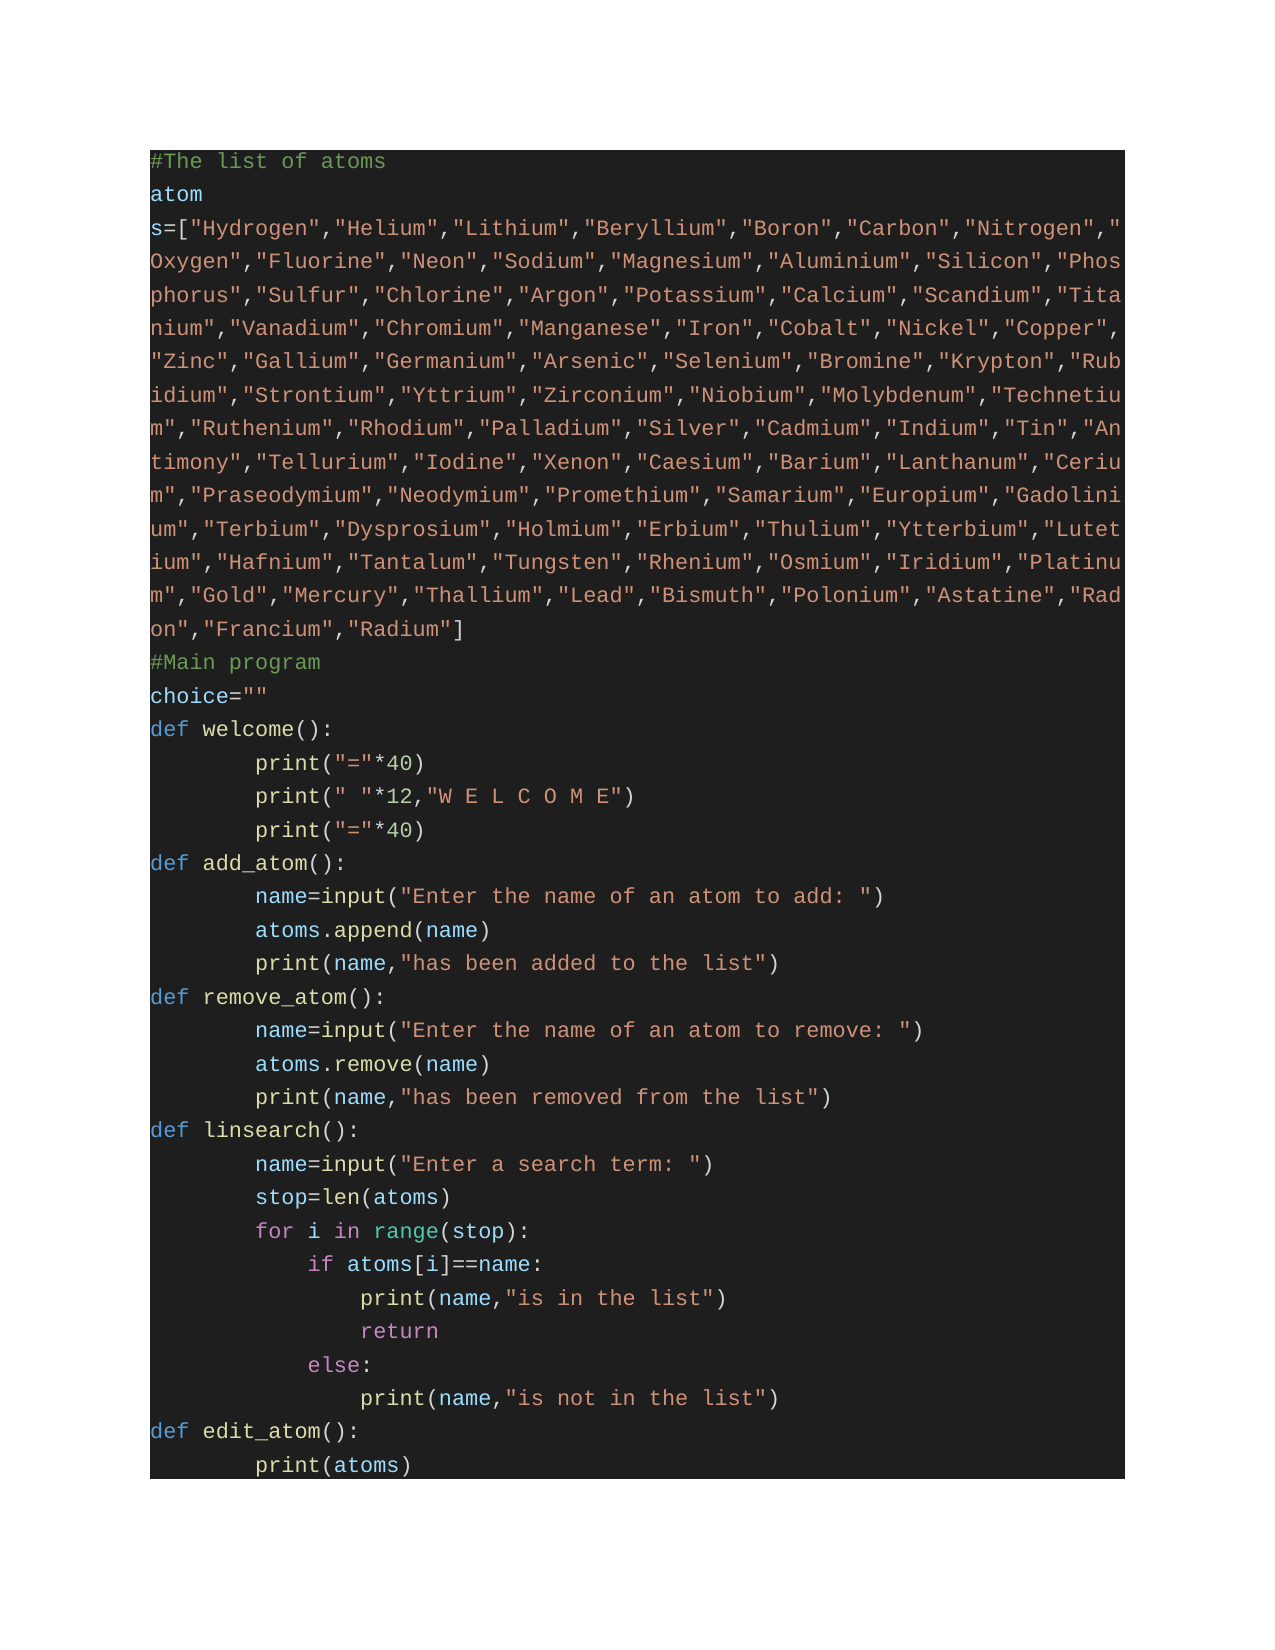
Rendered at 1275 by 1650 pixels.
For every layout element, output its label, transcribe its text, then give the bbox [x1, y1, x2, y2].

text #The list of atoms [150, 150, 1125, 175]
text print(name,"is in the list") [150, 1287, 1125, 1312]
text for i in range(stop): [150, 1220, 1125, 1245]
text atoms=["Hydrogen","Helium","Lithium","Beryllium","Boron","Carbon","Nitrogen","Oxygen","Fluorine","Neon","Sodium","Magnesium","Aluminium","Silicon","Phosphorus","Sulfur","Chlorine","Argon","Potassium","Calcium","Scandium","Titanium","Vanadium","Chromium","Manganese","Iron","Cobalt","Nickel","Copper","Zinc","Gallium","Germanium","Arsenic","Selenium","Bromine","Krypton","Rubidium","Strontium","Yttrium","Zirconium","Niobium","Molybdenum","Technetium","Ruthenium","Rhodium","Palladium","Silver","Cadmium","Indium","Tin","Antimony","Tellurium","Iodine","Xenon","Caesium","Barium","Lanthanum","Cerium","Praseodymium","Neodymium","Promethium","Samarium","Europium","Gadolinium","Terbium","Dysprosium","Holmium","Erbium","Thulium","Ytterbium","Lutetium","Hafnium","Tantalum","Tungsten","Rhenium","Osmium","Iridium","Platinum","Gold","Mercury","Thallium","Lead","Bismuth","Polonium","Astatine","Radon","Francium","Radium"] [150, 183, 1125, 643]
text if atoms[i]==name: [150, 1253, 1125, 1278]
text def remove_atom(): [150, 986, 1125, 1011]
text name=input("Enter the name of an atom to remove: ") [150, 1019, 1125, 1044]
text def linsearch(): [150, 1120, 1125, 1144]
text def welcome(): [150, 718, 1125, 743]
text print(name,"has been removed from the list") [150, 1086, 1125, 1111]
text atoms.remove(name) [150, 1053, 1125, 1078]
text def edit_atom(): [150, 1421, 1125, 1445]
text else: [150, 1354, 1125, 1378]
text print("="*40) [150, 752, 1125, 777]
text print(atoms) [150, 1454, 1125, 1479]
text stop=len(atoms) [150, 1187, 1125, 1211]
text print(" "*12,"W E L C O M E") [150, 785, 1125, 810]
text name=input("Enter the name of an atom to add: ") [150, 886, 1125, 910]
text print(name,"is not in the list") [150, 1387, 1125, 1412]
text def add_atom(): [150, 852, 1125, 877]
text atoms.append(name) [150, 919, 1125, 944]
text print(name,"has been added to the list") [150, 952, 1125, 977]
text name=input("Enter a search term: ") [150, 1153, 1125, 1178]
text print("="*40) [150, 819, 1125, 843]
text return [150, 1320, 1125, 1345]
text choice="" [150, 685, 1125, 710]
text #Main program [150, 652, 1125, 676]
